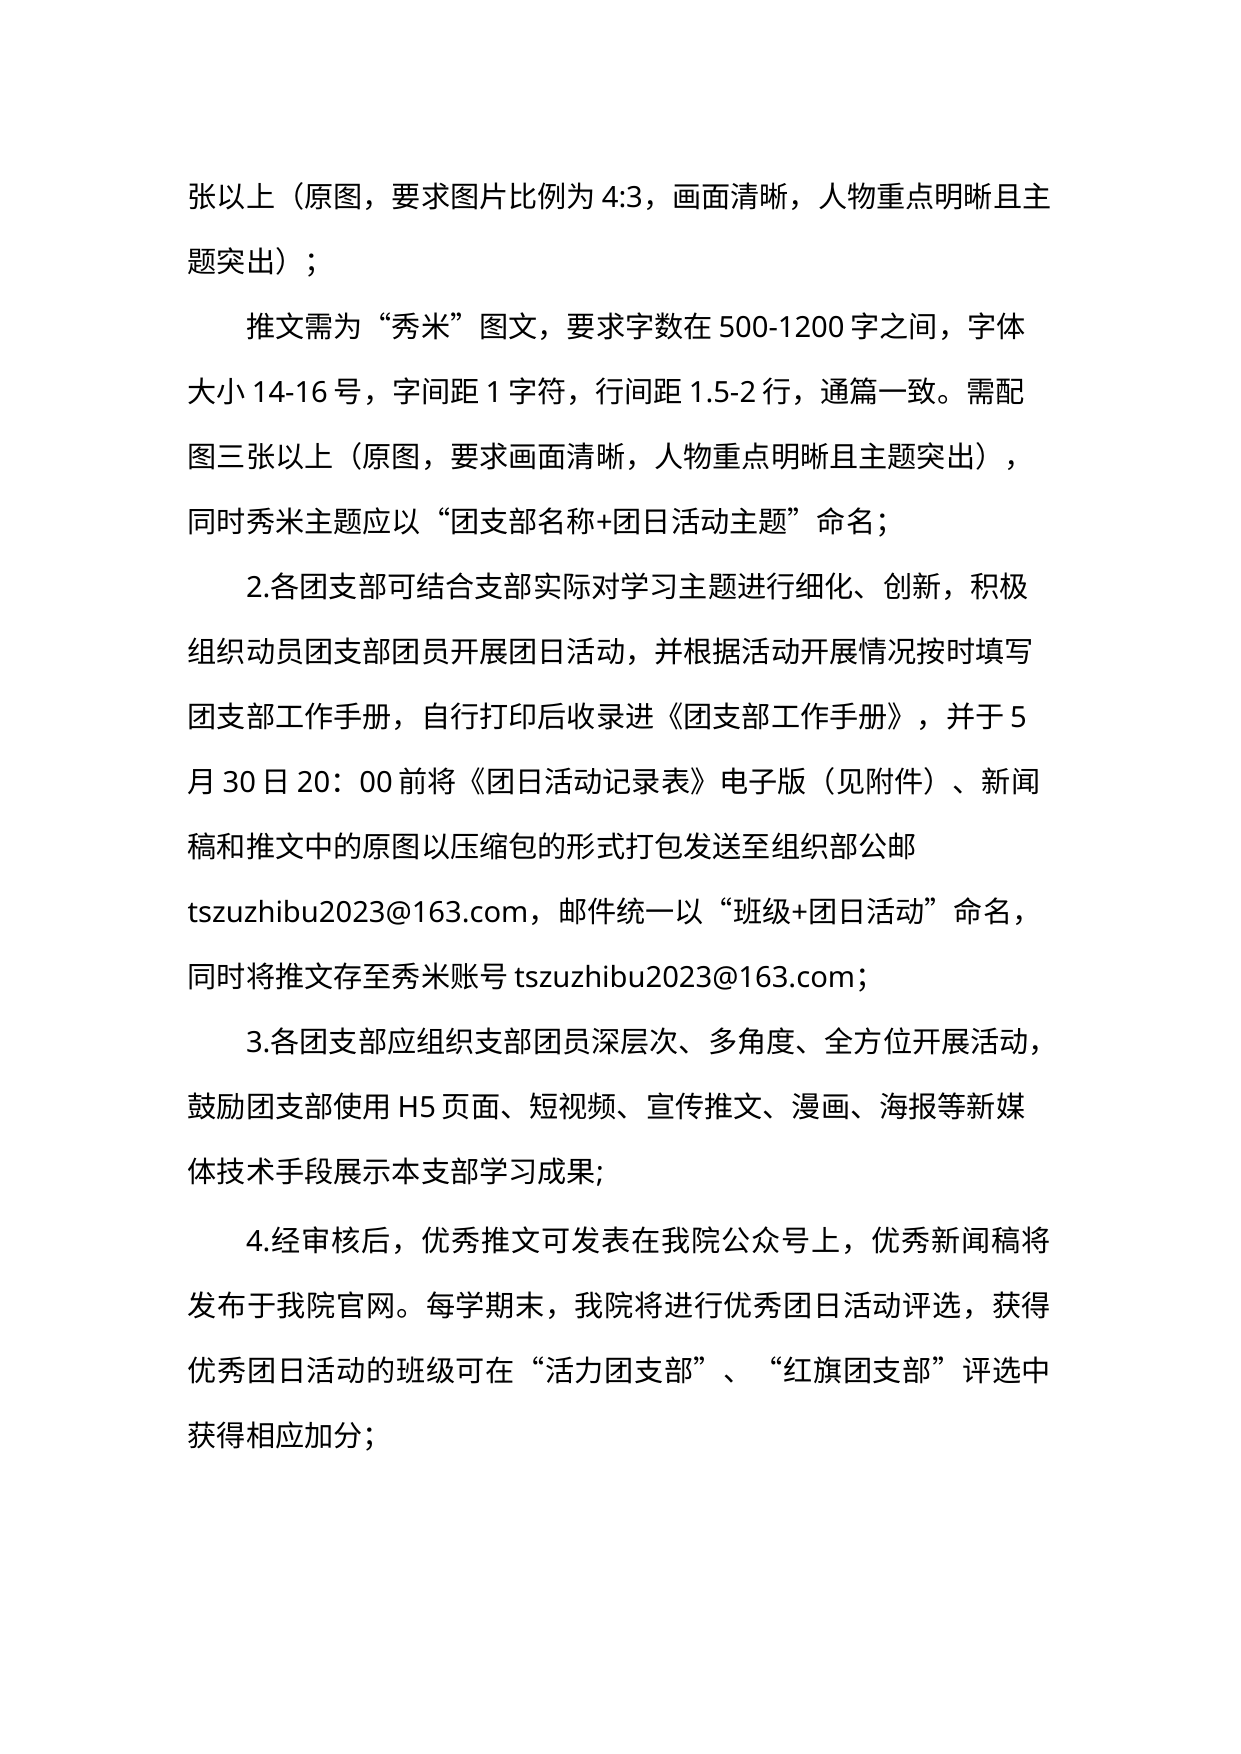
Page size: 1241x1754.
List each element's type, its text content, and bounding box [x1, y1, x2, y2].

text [187, 162, 1053, 292]
text 2.各团支部可结合支部实际对学习主题进行细化、创新，积极组织动员团支部团员开展团日活动，并根据活动开展情况按时填写团支部工作手册，自行打印后收录进《团支部工作手册》，并于5月30日20：00前将《团日活动记录表》电子版（见附件）、新闻稿和推文中的原图以压缩包的形式打包发送至组织部公邮tszuzhibu2023@163.com，邮件统一以“班级+团日活动”命名，同时将推文存至秀米账号tszuzhibu2023@163.com； [187, 552, 1053, 1007]
text 3.各团支部应组织支部团员深层次、多角度、全方位开展活动，鼓励团支部使用H5页面、短视频、宣传推文、漫画、海报等新媒体技术手段展示本支部学习成果; [187, 1007, 1053, 1202]
text 推文需为“秀米”图文，要求字数在500-1200字之间，字体大小14-16号，字间距1字符，行间距1.5-2行，通篇一致。需配图三张以上（原图，要求画面清晰，人物重点明晰且主题突出），同时秀米主题应以“团支部名称+团日活动主题”命名； [187, 292, 1053, 552]
text 4.经审核后，优秀推文可发表在我院公众号上，优秀新闻稿将发布于我院官网。每学期末，我院将进行优秀团日活动评选，获得优秀团日活动的班级可在“活力团支部”、“红旗团支部”评选中获得相应加分； [187, 1206, 1053, 1466]
